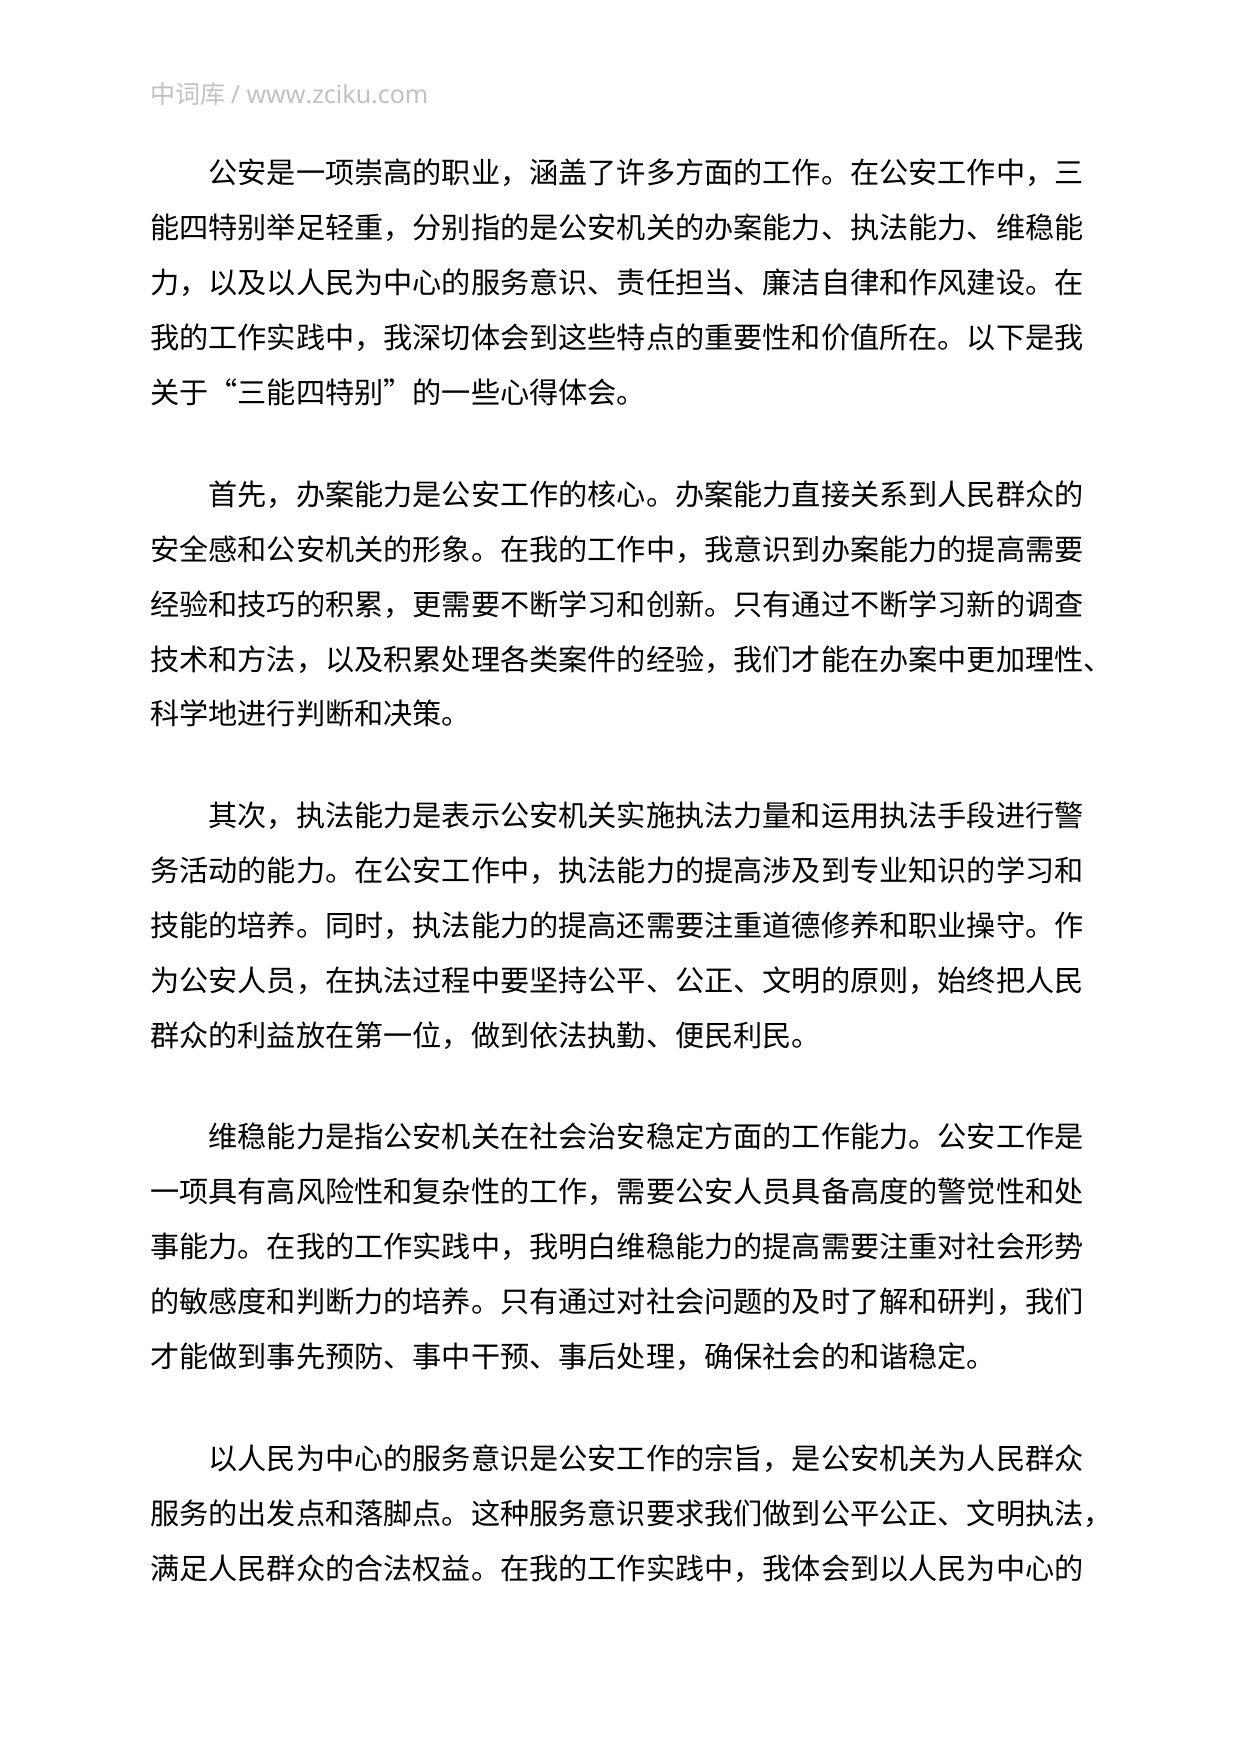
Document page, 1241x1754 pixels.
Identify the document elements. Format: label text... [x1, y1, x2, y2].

text 维稳能力是指公安机关在社会治安稳定方面的工作能力。公安工作是一项具有高风险性和复杂性的工作，需要公安人员具备高度的警觉性和处事能力。在我的工作实践中，我明白维稳能力的提高需要注重对社会形势的敏感度和判断力的培养。只有通过对社会问题的及时了解和研判，我们才能做到事先预防、事中干预、事后处理，确保社会的和谐稳定。 [150, 1114, 1090, 1376]
text 公安是一项崇高的职业，涵盖了许多方面的工作。在公安工作中，三能四特别举足轻重，分别指的是公安机关的办案能力、执法能力、维稳能力，以及以人民为中心的服务意识、责任担当、廉洁自律和作风建设。在我的工作实践中，我深切体会到这些特点的重要性和价值所在。以下是我关于“三能四特别”的一些心得体会。 [150, 150, 1090, 412]
text 首先，办案能力是公安工作的核心。办案能力直接关系到人民群众的安全感和公安机关的形象。在我的工作中，我意识到办案能力的提高需要经验和技巧的积累，更需要不断学习和创新。只有通过不断学习新的调查技术和方法，以及积累处理各类案件的经验，我们才能在办案中更加理性、科学地进行判断和决策。 [150, 471, 1090, 733]
text 其次，执法能力是表示公安机关实施执法力量和运用执法手段进行警务活动的能力。在公安工作中，执法能力的提高涉及到专业知识的学习和技能的培养。同时，执法能力的提高还需要注重道德修养和职业操守。作为公安人员，在执法过程中要坚持公平、公正、文明的原则，始终把人民群众的利益放在第一位，做到依法执勤、便民利民。 [150, 793, 1090, 1054]
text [150, 1435, 1090, 1587]
